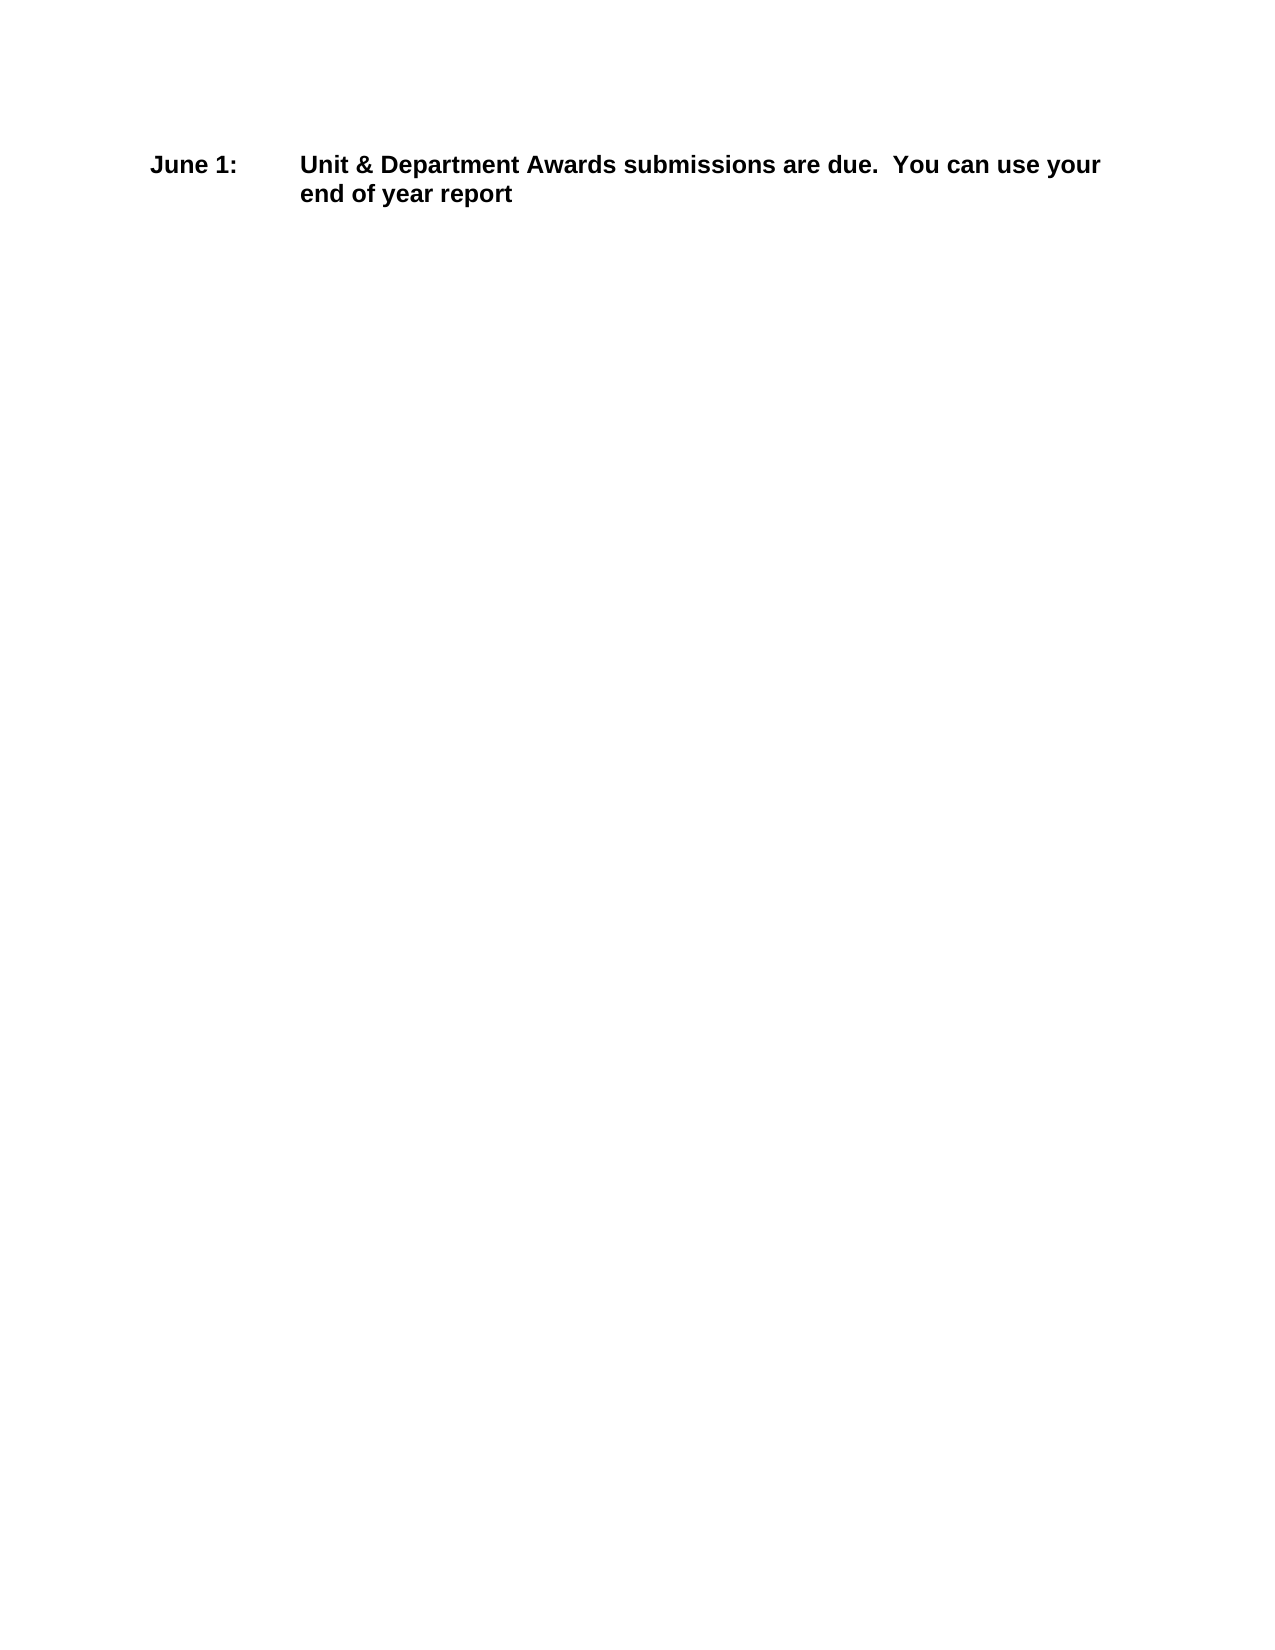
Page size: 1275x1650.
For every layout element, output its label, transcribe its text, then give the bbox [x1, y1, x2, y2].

text June 1: Unit & Department Awards submissions are due. You can use your end of year report [150, 150, 1125, 207]
